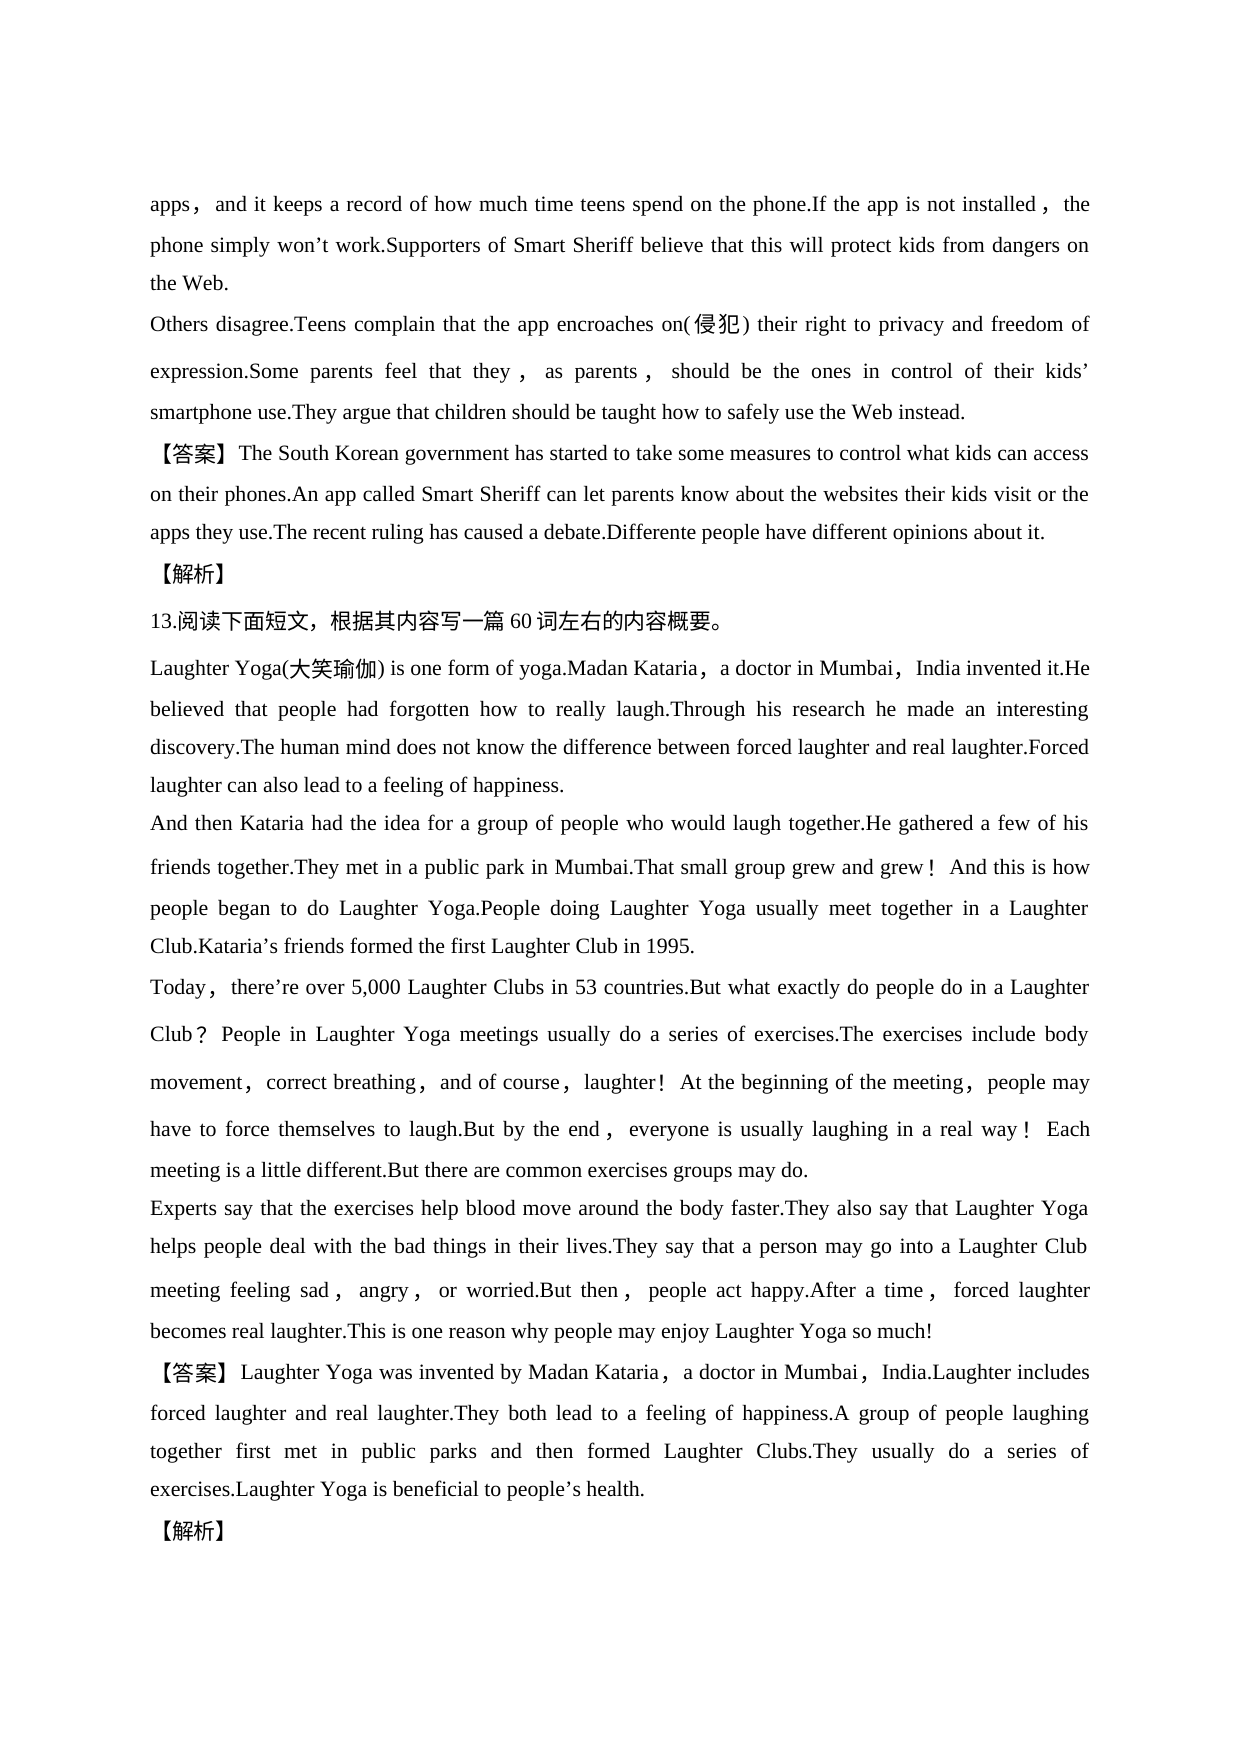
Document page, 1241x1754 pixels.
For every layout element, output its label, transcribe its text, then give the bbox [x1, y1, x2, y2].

text Laughter Yoga(大笑瑜伽) is one form of yoga.Madan Kataria，a doctor in Mumbai，India invented it.He believed that people had forgotten how to really laugh.Through his research he made an interesting discovery.The human mind does not know the difference between forced laughter and real laughter.Forced laughter can also lead to a feeling of happiness. [150, 652, 1090, 797]
text 【解析】 [150, 1514, 1090, 1545]
text 13.阅读下面短文，根据其内容写一篇60词左右的内容概要。 [150, 604, 1090, 636]
text Others disagree.Teens complain that the app encroaches on(侵犯) their right to privacy and freedom of expression.Some parents feel that they，as parents，should be the ones in control of their kids’ smartphone use.They argue that children should be taught how to safely use the Web instead. [150, 307, 1090, 424]
text 【解析】 [150, 557, 1090, 588]
text 【答案】The South Korean government has started to take some measures to control what kids can access on their phones.An app called Smart Sheriff can let parents know about the websites their kids visit or the apps they use.The recent ruling has caused a debate.Differente people have different opinions about it. [150, 437, 1090, 544]
text Today，there’re over 5,000 Laughter Clubs in 53 countries.But what exactly do people do in a Laughter Club？People in Laughter Yoga meetings usually do a series of exercises.The exercises include body movement，correct breathing，and of course，laughter！At the beginning of the meeting，people may have to force themselves to laugh.But by the end，everyone is usually laughing in a real way！Each meeting is a little different.But there are common exercises groups may do. [150, 971, 1090, 1182]
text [150, 187, 1090, 295]
text Experts say that the exercises help blood move around the body faster.They also say that Laughter Yoga helps people deal with the bad things in their lives.They say that a person may go into a Laughter Club meeting feeling sad，angry，or worried.But then，people act happy.After a time，forced laughter becomes real laughter.This is one reason why people may enjoy Laughter Yoga so much! [150, 1195, 1090, 1343]
text And then Kataria had the idea for a group of people who would laugh together.He gathered a few of his friends together.They met in a public park in Mumbai.That small group grew and grew！And this is how people began to do Laughter Yoga.People doing Laughter Yoga usually meet together in a Laughter Club.Kataria’s friends formed the first Laughter Club in 1995. [150, 809, 1090, 958]
text 【答案】Laughter Yoga was invented by Madan Kataria，a doctor in Mumbai，India.Laughter includes forced laughter and real laughter.They both lead to a feeling of happiness.A group of people laughing together first met in public parks and then formed Laughter Clubs.They usually do a series of exercises.Laughter Yoga is beneficial to people’s health. [150, 1356, 1090, 1501]
